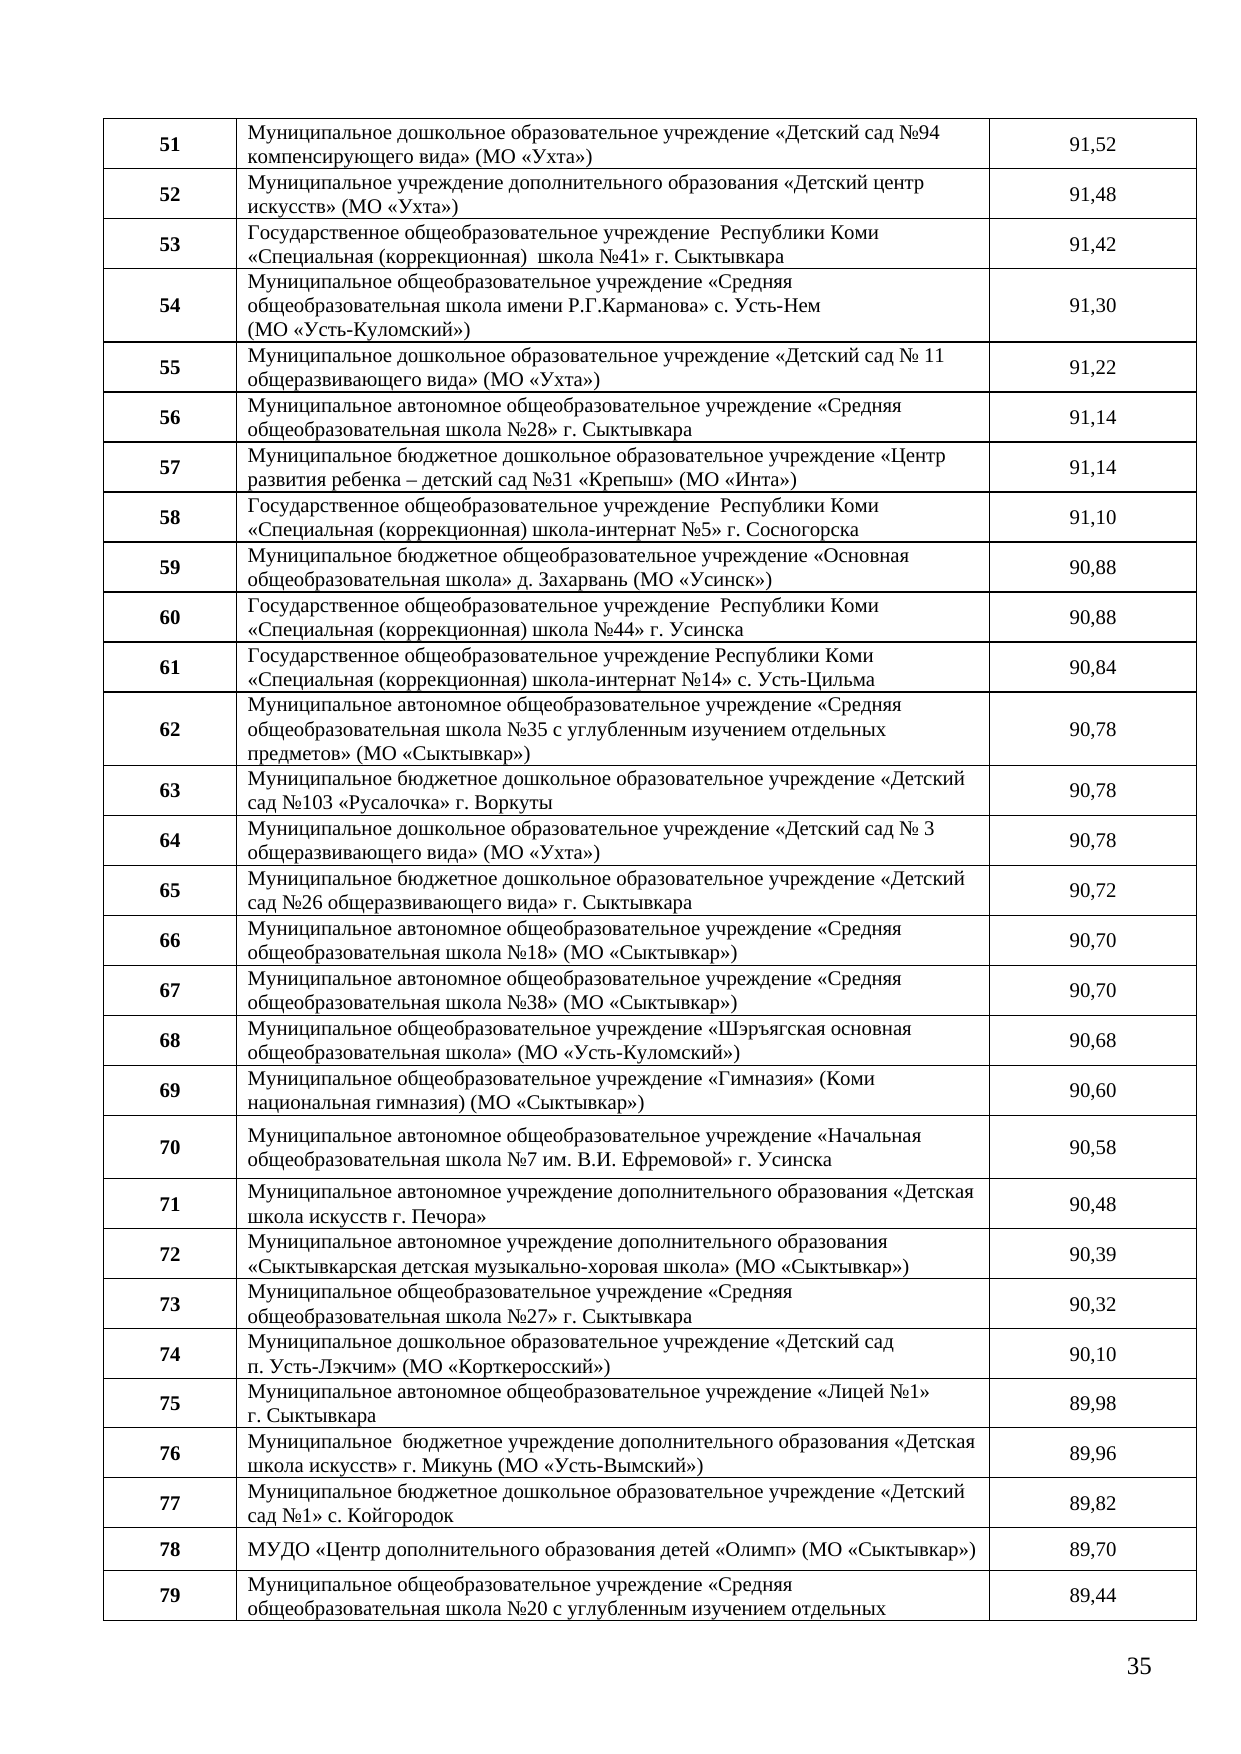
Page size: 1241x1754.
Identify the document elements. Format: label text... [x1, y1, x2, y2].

table_cell 54 [104, 269, 236, 341]
table_cell 91,22 [990, 343, 1196, 391]
table_cell Муниципальное автономное общеобразовательное учреждение «Средняя общеобразовательная школа №35 с углубленным изучением отдельных предметов» (МО «Сыктывкар») [237, 693, 989, 764]
table_cell Муниципальное учреждение дополнительного образования «Детский центр искусств» (МО «Ухта») [237, 169, 989, 218]
table_cell 75 [104, 1379, 236, 1427]
table_cell Государственное общеобразовательное учреждение Республики Коми «Специальная (коррекционная) школа №44» г. Усинска [237, 593, 989, 641]
table_cell 89,96 [990, 1428, 1196, 1477]
table_cell Муниципальное автономное учреждение дополнительного образования «Сыктывкарская детская музыкально-хоровая школа» (МО «Сыктывкар») [237, 1229, 989, 1278]
table_cell 69 [104, 1066, 236, 1114]
table_cell 91,52 [990, 119, 1196, 168]
table_cell Муниципальное дошкольное образовательное учреждение «Детский сад № 11 общеразвивающего вида» (МО «Ухта») [237, 343, 989, 391]
table_cell Муниципальное дошкольное образовательное учреждение «Детский сад № 3 общеразвивающего вида» (МО «Ухта») [237, 816, 989, 864]
table_cell 90,78 [990, 693, 1196, 764]
table_cell 58 [104, 493, 236, 541]
table_cell 53 [104, 219, 236, 268]
table_cell 76 [104, 1428, 236, 1477]
table_cell Муниципальное автономное общеобразовательное учреждение «Лицей №1» г. Сыктывкара [237, 1379, 989, 1427]
table_cell Муниципальное автономное общеобразовательное учреждение «Средняя общеобразовательная школа №38» (МО «Сыктывкар») [237, 966, 989, 1014]
table_cell 79 [104, 1571, 236, 1620]
table_cell 65 [104, 866, 236, 914]
table_cell 91,14 [990, 393, 1196, 441]
table_cell 90,58 [990, 1116, 1196, 1178]
table_cell 63 [104, 766, 236, 814]
table_cell 78 [104, 1528, 236, 1570]
table_cell 91,48 [990, 169, 1196, 218]
table_cell 90,10 [990, 1329, 1196, 1378]
table_cell 89,98 [990, 1379, 1196, 1427]
table_cell 91,42 [990, 219, 1196, 268]
table_cell 55 [104, 343, 236, 391]
table_cell Муниципальное общеобразовательное учреждение «Гимназия» (Коми национальная гимназия) (МО «Сыктывкар») [237, 1066, 989, 1114]
table_cell 71 [104, 1179, 236, 1228]
table_cell 89,70 [990, 1528, 1196, 1570]
table_cell 59 [104, 543, 236, 591]
table_cell Муниципальное дошкольное образовательное учреждение «Детский сад №94 компенсирующего вида» (МО «Ухта») [237, 119, 989, 168]
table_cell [237, 1571, 989, 1620]
table_cell 60 [104, 593, 236, 641]
table_cell Муниципальное бюджетное учреждение дополнительного образования «Детская школа искусств» г. Микунь (МО «Усть-Вымский») [237, 1428, 989, 1477]
table_cell 66 [104, 916, 236, 964]
table_cell 90,70 [990, 916, 1196, 964]
table_cell Муниципальное общеобразовательное учреждение «Средняя общеобразовательная школа имени Р.Г.Карманова» с. Усть-Нем (МО «Усть-Куломский») [237, 269, 989, 341]
table_cell 70 [104, 1116, 236, 1178]
table_cell 90,78 [990, 766, 1196, 814]
table_cell 91,10 [990, 493, 1196, 541]
table_cell Муниципальное бюджетное дошкольное образовательное учреждение «Детский сад №103 «Русалочка» г. Воркуты [237, 766, 989, 814]
table_cell 90,39 [990, 1229, 1196, 1278]
table_cell 89,82 [990, 1478, 1196, 1527]
table_cell 90,48 [990, 1179, 1196, 1228]
table_cell 56 [104, 393, 236, 441]
table_cell Муниципальное бюджетное дошкольное образовательное учреждение «Детский сад №1» с. Койгородок [237, 1478, 989, 1527]
table_cell 64 [104, 816, 236, 864]
table_cell Муниципальное общеобразовательное учреждение «Шэръягская основная общеобразовательная школа» (МО «Усть-Куломский») [237, 1016, 989, 1064]
table_cell Муниципальное автономное общеобразовательное учреждение «Начальная общеобразовательная школа №7 им. В.И. Ефремовой» г. Усинска [237, 1116, 989, 1178]
table_cell Муниципальное бюджетное дошкольное образовательное учреждение «Центр развития ребенка – детский сад №31 «Крепыш» (МО «Инта») [237, 443, 989, 491]
table_cell 61 [104, 643, 236, 691]
table_cell 72 [104, 1229, 236, 1278]
table_cell 68 [104, 1016, 236, 1064]
table_cell 90,84 [990, 643, 1196, 691]
table_cell 77 [104, 1478, 236, 1527]
table_cell Государственное общеобразовательное учреждение Республики Коми «Специальная (коррекционная) школа-интернат №5» г. Сосногорска [237, 493, 989, 541]
table_cell 90,88 [990, 543, 1196, 591]
table_cell 67 [104, 966, 236, 1014]
table_cell 51 [104, 119, 236, 168]
table_cell Муниципальное автономное общеобразовательное учреждение «Средняя общеобразовательная школа №18» (МО «Сыктывкар») [237, 916, 989, 964]
table_cell 73 [104, 1279, 236, 1328]
table_cell Государственное общеобразовательное учреждение Республики Коми «Специальная (коррекционная) школа-интернат №14» с. Усть-Цильма [237, 643, 989, 691]
table_cell МУДО «Центр дополнительного образования детей «Олимп» (МО «Сыктывкар») [237, 1528, 989, 1570]
table_cell 90,70 [990, 966, 1196, 1014]
table_cell 90,72 [990, 866, 1196, 914]
table_cell 90,32 [990, 1279, 1196, 1328]
table_cell 89,44 [990, 1571, 1196, 1620]
table_cell 62 [104, 693, 236, 764]
table_cell 90,68 [990, 1016, 1196, 1064]
table_cell 74 [104, 1329, 236, 1378]
table_cell 57 [104, 443, 236, 491]
table_cell Муниципальное дошкольное образовательное учреждение «Детский сад п. Усть-Лэкчим» (МО «Корткеросский») [237, 1329, 989, 1378]
table_cell 91,14 [990, 443, 1196, 491]
table_cell 52 [104, 169, 236, 218]
table_cell 90,88 [990, 593, 1196, 641]
table_cell Муниципальное бюджетное дошкольное образовательное учреждение «Детский сад №26 общеразвивающего вида» г. Сыктывкара [237, 866, 989, 914]
table_cell Муниципальное автономное учреждение дополнительного образования «Детская школа искусств г. Печора» [237, 1179, 989, 1228]
table_cell Муниципальное автономное общеобразовательное учреждение «Средняя общеобразовательная школа №28» г. Сыктывкара [237, 393, 989, 441]
table_cell Государственное общеобразовательное учреждение Республики Коми «Специальная (коррекционная) школа №41» г. Сыктывкара [237, 219, 989, 268]
table_cell Муниципальное общеобразовательное учреждение «Средняя общеобразовательная школа №27» г. Сыктывкара [237, 1279, 989, 1328]
table_cell 91,30 [990, 269, 1196, 341]
table_cell 90,78 [990, 816, 1196, 864]
table_cell Муниципальное бюджетное общеобразовательное учреждение «Основная общеобразовательная школа» д. Захарвань (МО «Усинск») [237, 543, 989, 591]
table_cell 90,60 [990, 1066, 1196, 1114]
